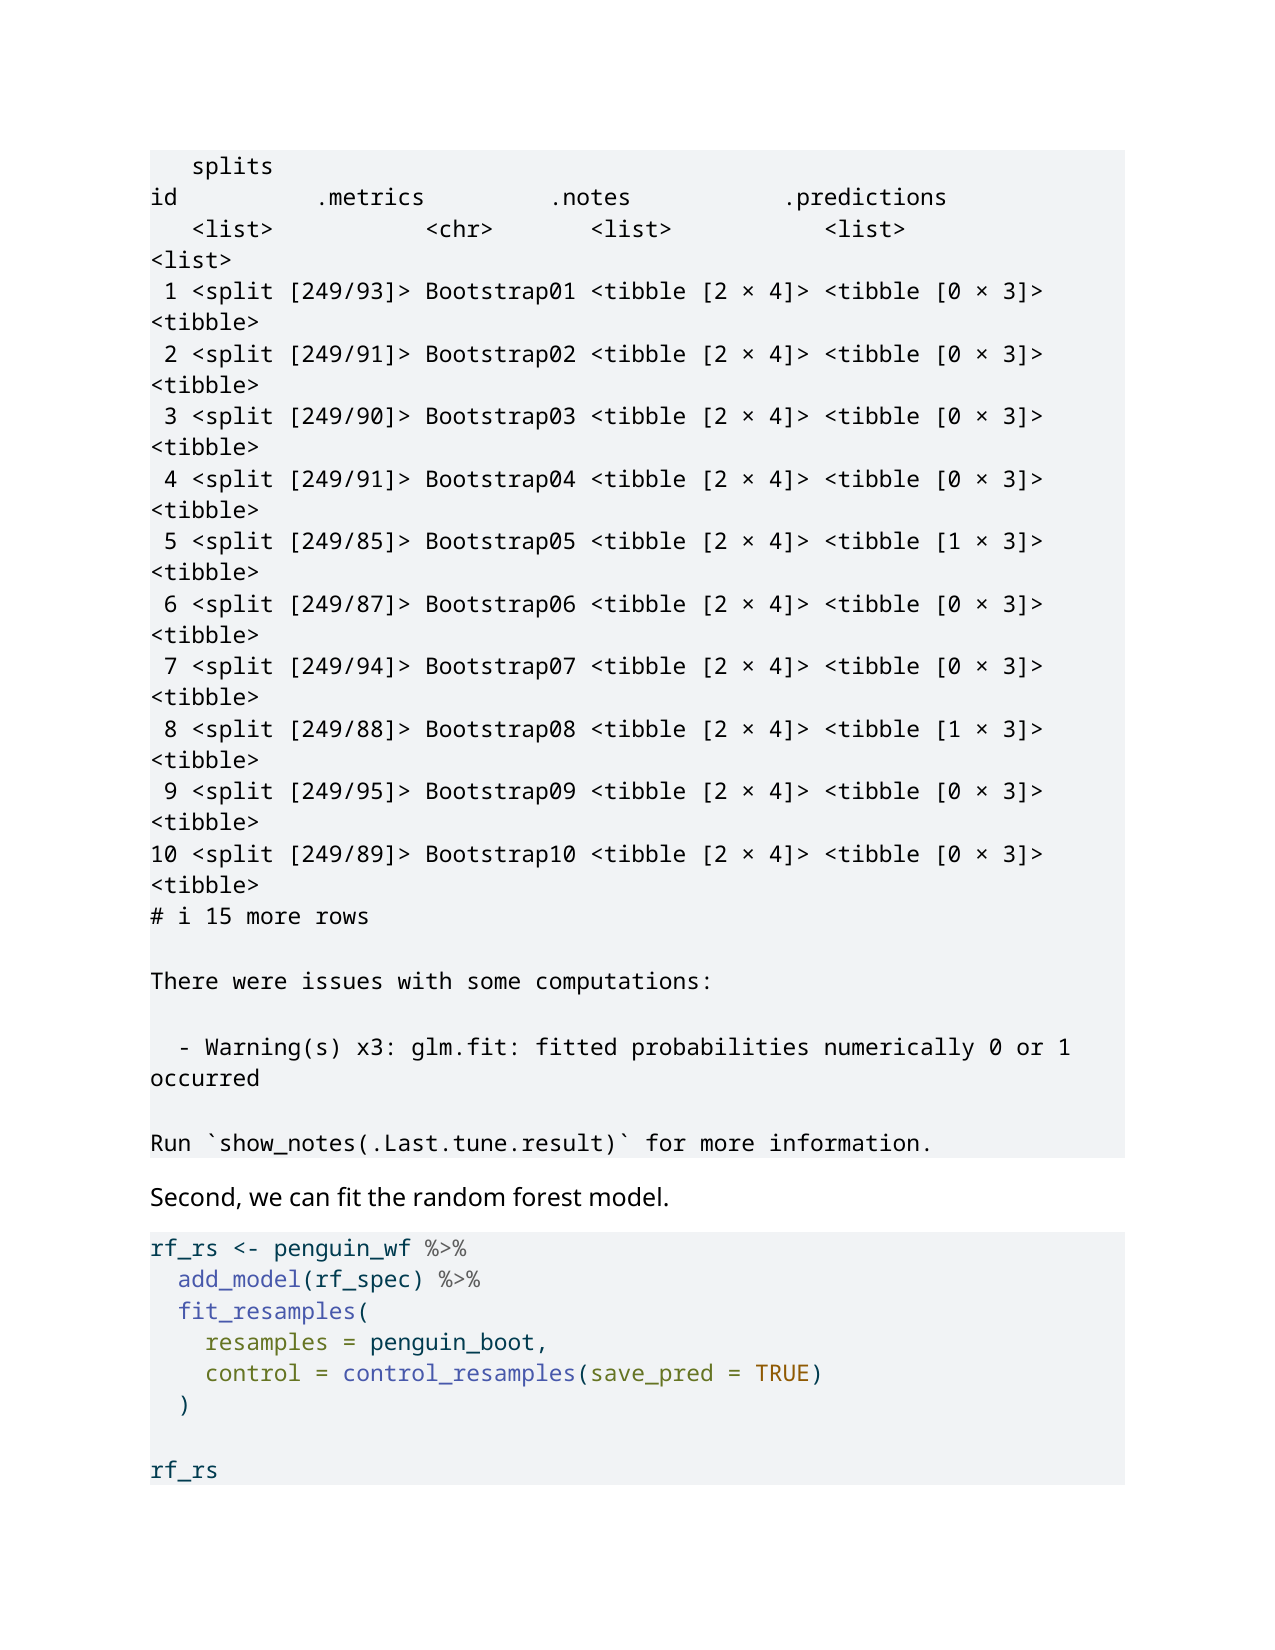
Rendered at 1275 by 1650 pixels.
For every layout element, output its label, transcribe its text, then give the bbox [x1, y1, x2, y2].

text Second, we can fit the random forest model. [150, 1179, 1125, 1213]
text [150, 150, 1125, 1158]
text rf_rs <- penguin_wf %>% add_model(rf_spec) %>% fit_resamples( resamples = penguin_boot, control = control_resamples(save_pred = TRUE) ) rf_rs [150, 1232, 1125, 1485]
